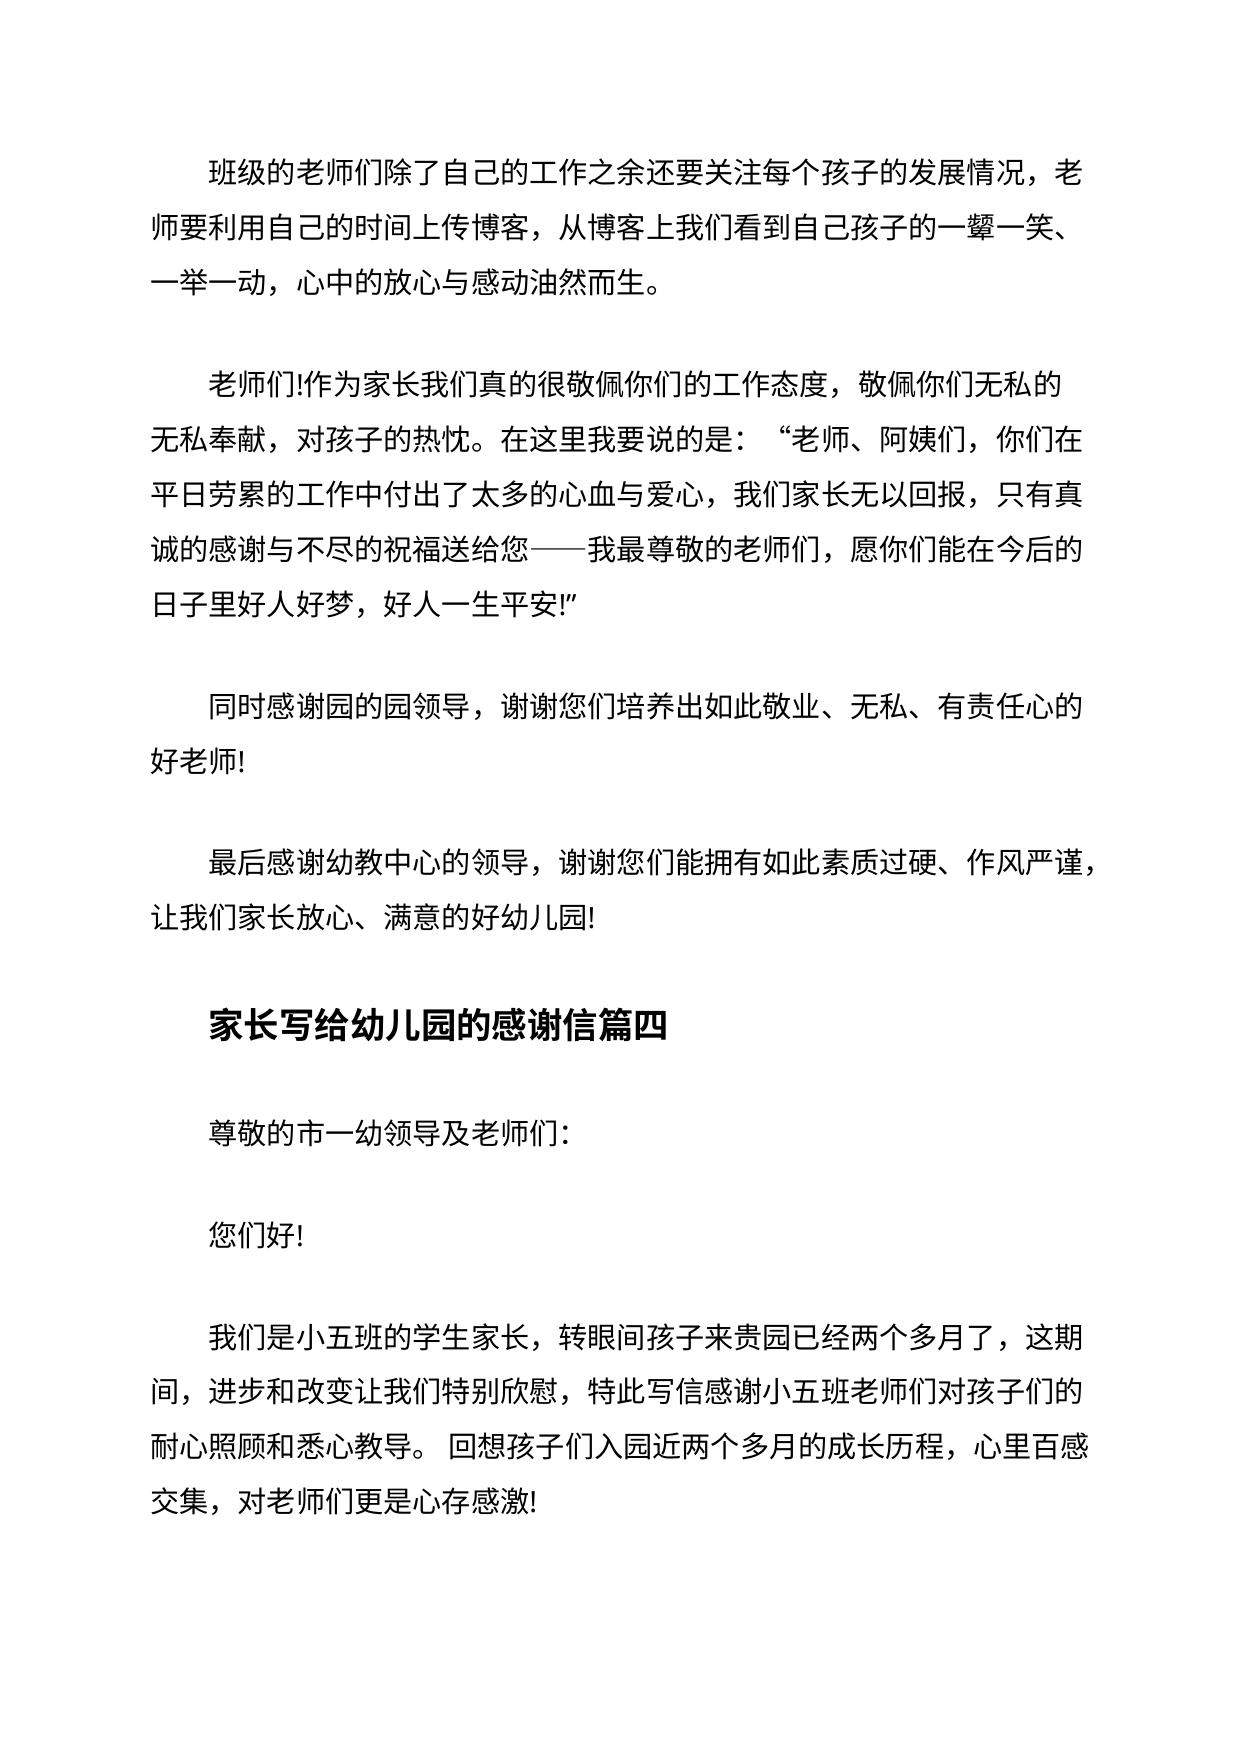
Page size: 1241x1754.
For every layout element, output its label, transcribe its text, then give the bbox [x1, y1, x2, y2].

text 最后感谢幼教中心的领导，谢谢您们能拥有如此素质过硬、作风严谨，让我们家长放心、满意的好幼儿园! [150, 840, 1090, 937]
text 家长写给幼儿园的感谢信篇四 [150, 997, 1090, 1048]
text 班级的老师们除了自己的工作之余还要关注每个孩子的发展情况，老师要利用自己的时间上传博客，从博客上我们看到自己孩子的一颦一笑、一举一动，心中的放心与感动油然而生。 [150, 150, 1090, 302]
text 同时感谢园的园领导，谢谢您们培养出如此敬业、无私、有责任心的好老师! [150, 683, 1090, 781]
text 老师们!作为家长我们真的很敬佩你们的工作态度，敬佩你们无私的无私奉献，对孩子的热忱。在这里我要说的是：“老师、阿姨们，你们在平日劳累的工作中付出了太多的心血与爱心，我们家长无以回报，只有真诚的感谢与不尽的祝福送给您——我最尊敬的老师们，愿你们能在今后的日子里好人好梦，好人一生平安!” [150, 362, 1090, 624]
text 尊敬的市一幼领导及老师们： [150, 1110, 1090, 1153]
text 我们是小五班的学生家长，转眼间孩子来贵园已经两个多月了，这期间，进步和改变让我们特别欣慰，特此写信感谢小五班老师们对孩子们的耐心照顾和悉心教导。 回想孩子们入园近两个多月的成长历程，心里百感交集，对老师们更是心存感激! [150, 1314, 1090, 1521]
text 您们好! [150, 1212, 1090, 1254]
